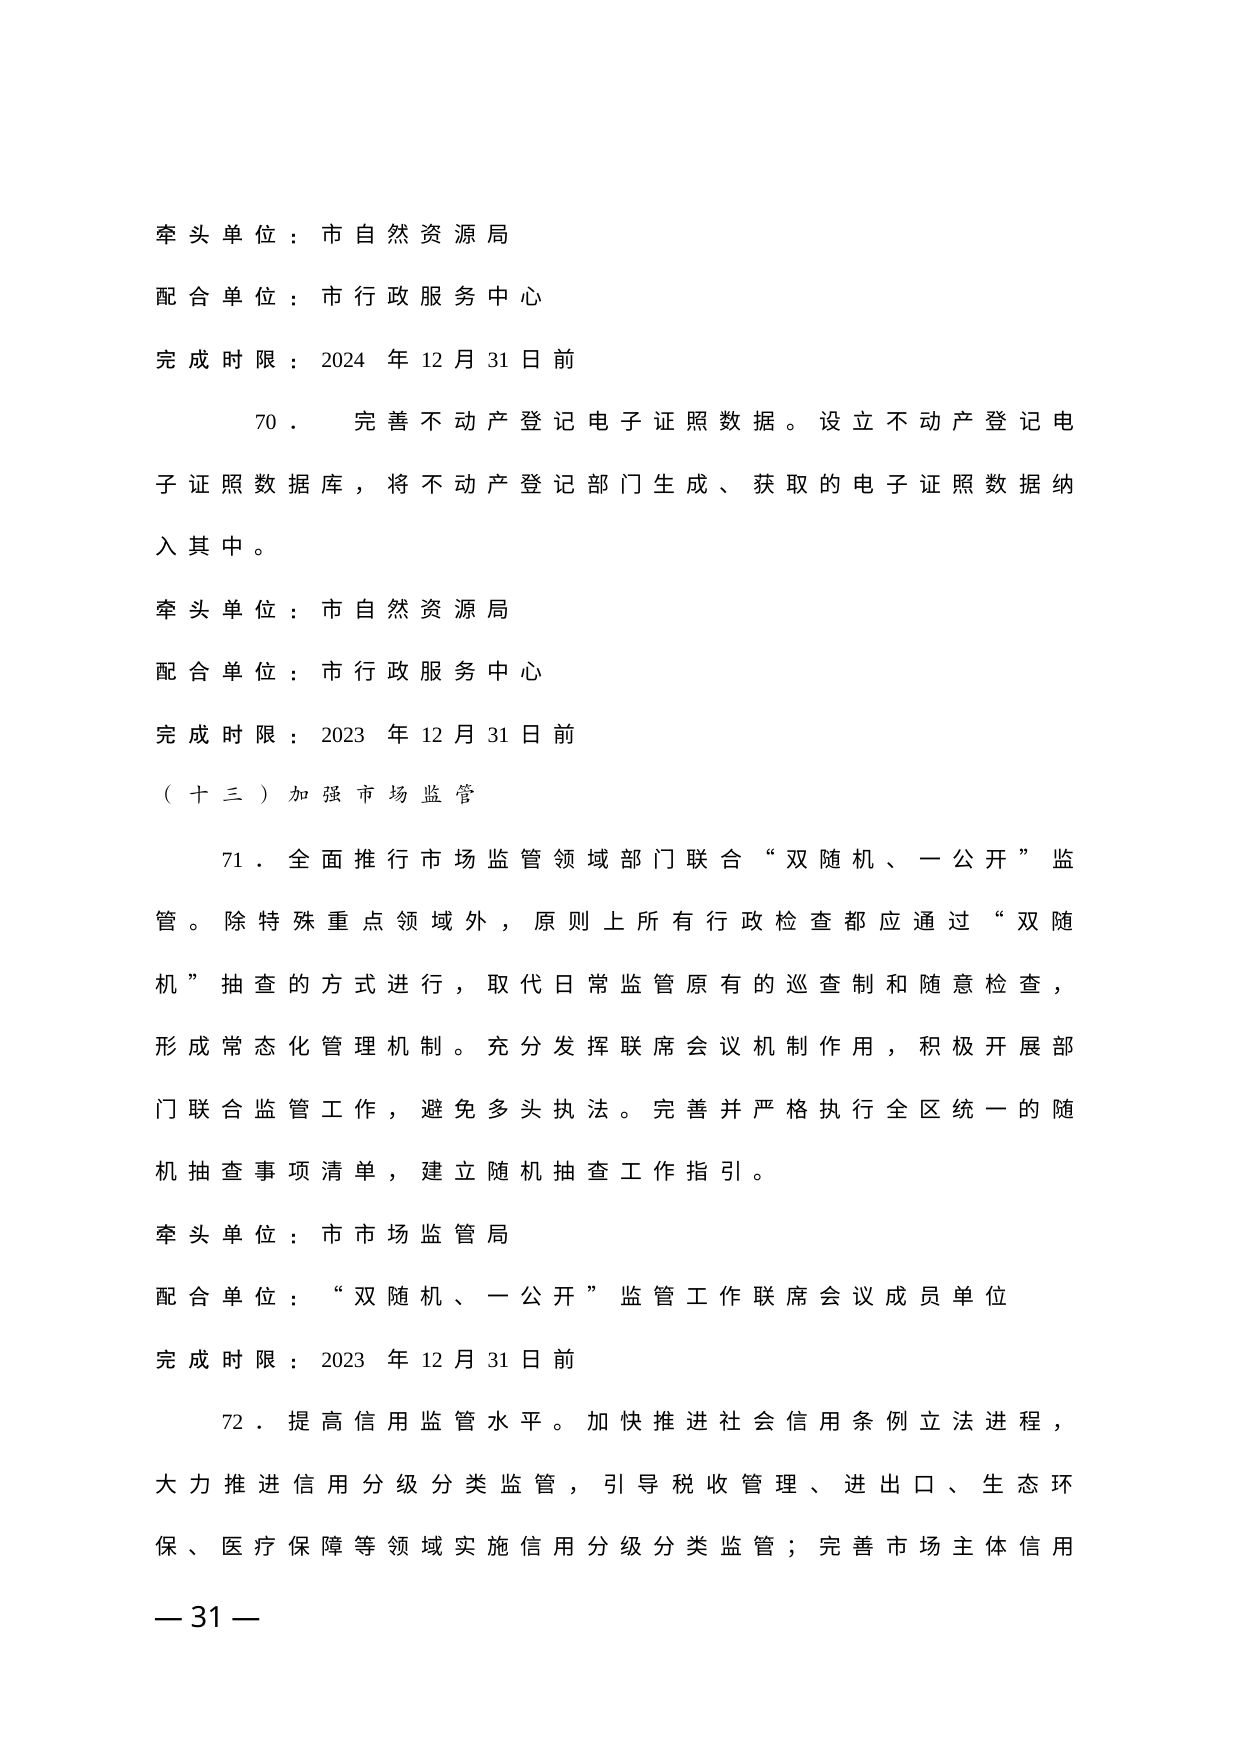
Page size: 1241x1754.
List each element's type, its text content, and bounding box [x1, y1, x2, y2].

list 全面推行市场监管领域部门联合“双随机、一公开”监管。除特殊重点领域外，原则上所有行政检查都应通过“双随机”抽查的方式进行，取代日常监管原有的巡查制和随意检查，形成常态化管理机制。充分发挥联席会议机制作用，积极开展部门联合监管工作，避免多头执法。完善并严格执行全区统一的随机抽查事项清单，建立随机抽查工作指引。 [155, 826, 1085, 1201]
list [155, 1389, 1085, 1576]
text （十三）加强市场监管 [155, 764, 1085, 826]
text 牵头单位：市自然资源局 [155, 201, 1085, 264]
text 牵头单位：市自然资源局 [155, 576, 1085, 639]
text 完成时限：2023年12月31日前 [155, 1326, 1085, 1389]
list 完善不动产登记电子证照数据。设立不动产登记电子证照数据库，将不动产登记部门生成、获取的电子证照数据纳入其中。 [155, 389, 1085, 576]
text 完成时限：2023年12月31日前 [155, 701, 1085, 764]
text 牵头单位：市市场监管局 [155, 1201, 1085, 1264]
text 配合单位：市行政服务中心 [155, 264, 1085, 326]
text 完成时限：2024年12月31日前 [155, 326, 1085, 389]
text 配合单位：“双随机、一公开”监管工作联席会议成员单位 [155, 1264, 1085, 1326]
text 配合单位：市行政服务中心 [155, 639, 1085, 701]
